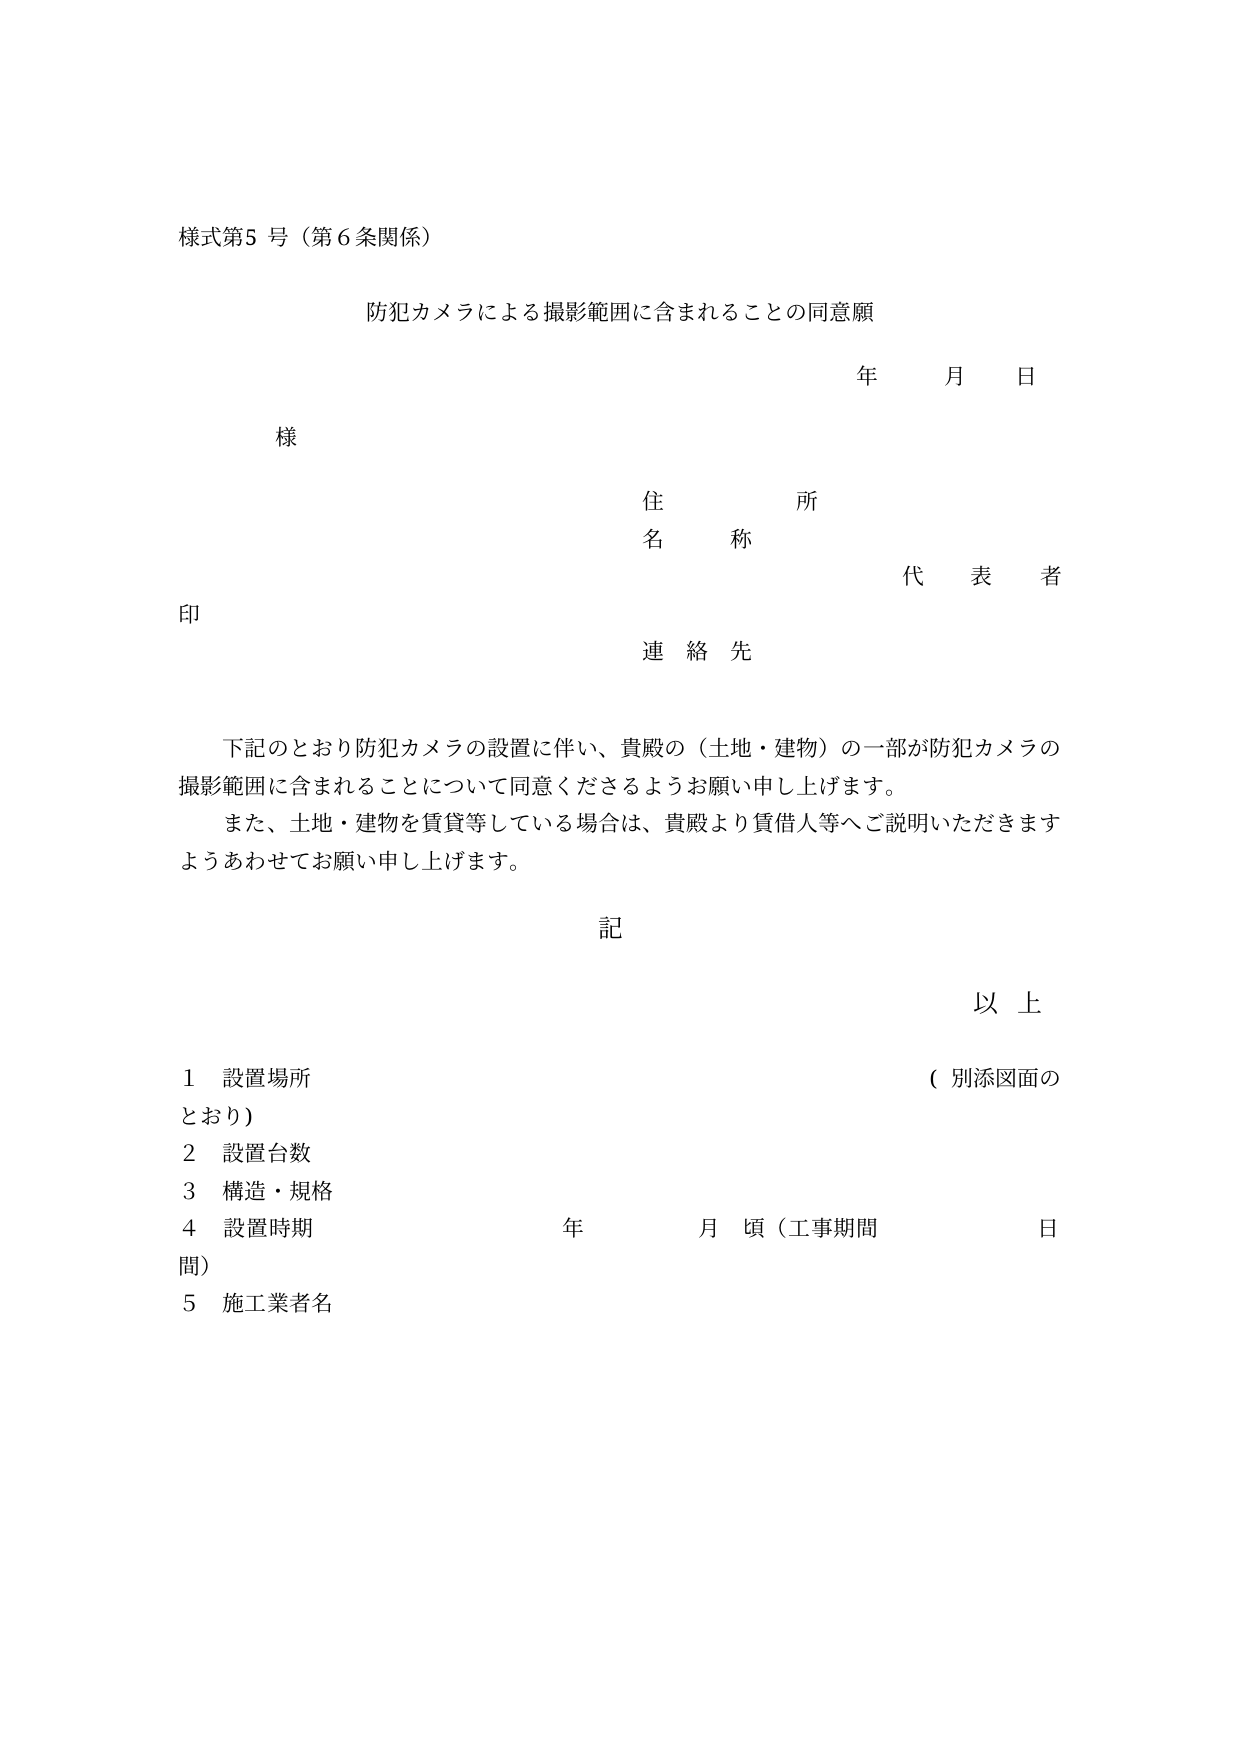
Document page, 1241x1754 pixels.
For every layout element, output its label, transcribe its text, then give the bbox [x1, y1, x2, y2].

text ４ 設置時期 年 月 頃（工事期間 日間） [178, 1208, 1062, 1283]
text また、土地・建物を賃貸等している場合は、貴殿より賃借人等へご説明いただきますようあわせてお願い申し上げます。 [178, 804, 1062, 879]
text 代 表 者 印 [178, 557, 1062, 632]
text 様式第5号（第６条関係） [178, 217, 1062, 254]
text １ 設置場所 (別添図面のとおり) [178, 1058, 1062, 1133]
text ５ 施工業者名 [178, 1283, 1062, 1321]
text 下記のとおり防犯カメラの設置に伴い、貴殿の（土地・建物）の一部が防犯カメラの撮影範囲に含まれることについて同意くださるようお願い申し上げます。 [178, 729, 1062, 804]
text 様 [178, 420, 1062, 452]
text ３ 構造・規格 [178, 1171, 1062, 1208]
text 名 称 [178, 519, 1062, 557]
text 住 所 [178, 482, 1062, 519]
subtitle 記 [178, 908, 1062, 946]
text 連 絡 先 [178, 632, 1062, 669]
text ２ 設置台数 [178, 1133, 1062, 1171]
text 年 月 日 [178, 359, 1062, 391]
text 防犯カメラによる撮影範囲に含まれることの同意願 [178, 292, 1062, 329]
text 以上 [178, 983, 1062, 1021]
